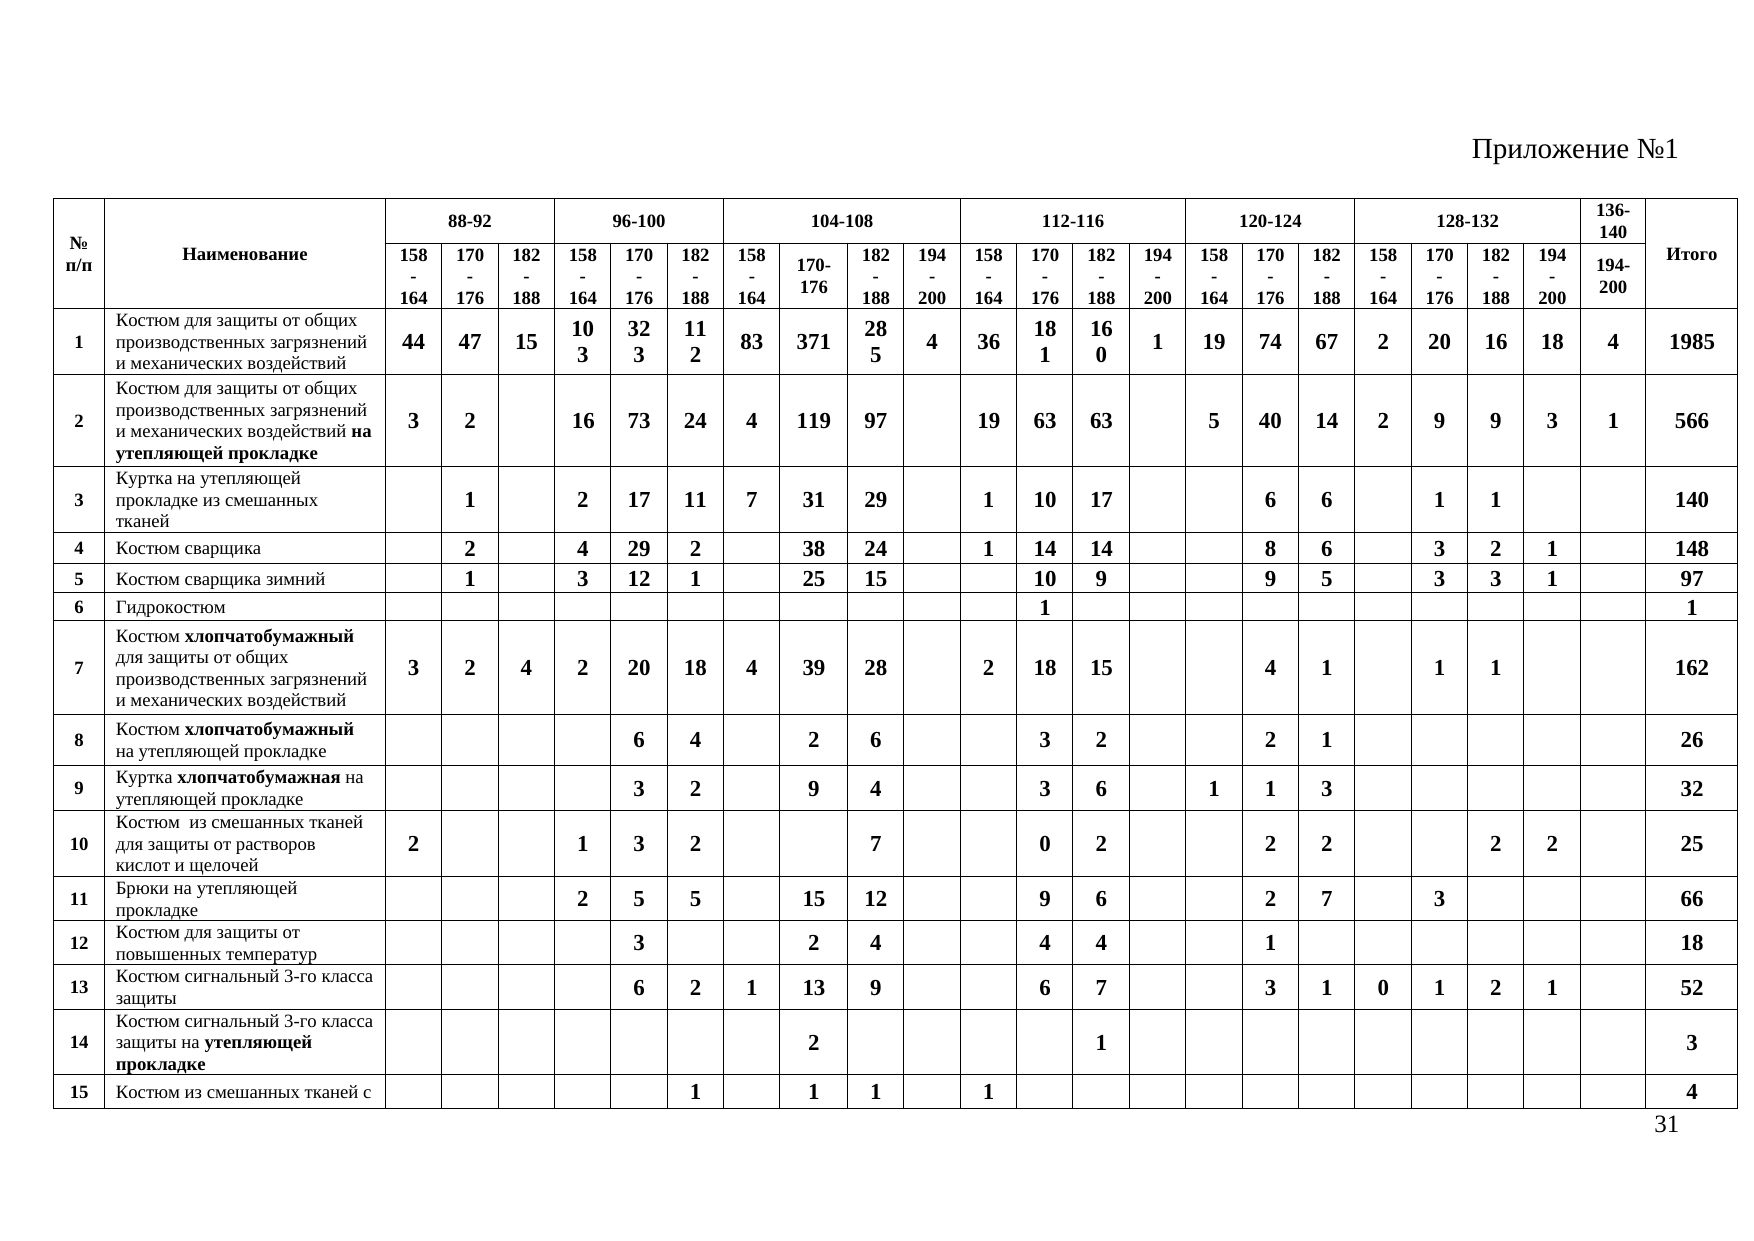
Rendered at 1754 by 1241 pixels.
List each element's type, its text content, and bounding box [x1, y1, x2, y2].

table_cell 4 [1646, 1075, 1737, 1108]
table_cell [1130, 375, 1185, 466]
table_cell 3 [1299, 766, 1354, 810]
table_cell 2 [1468, 533, 1523, 563]
table_cell 25 [780, 564, 847, 592]
table_cell [904, 1075, 960, 1108]
table_cell [1186, 877, 1242, 920]
table_cell 3 [611, 811, 667, 876]
table_cell 3 [1412, 564, 1467, 592]
table_cell 103 [555, 309, 610, 374]
table_cell 7 [724, 467, 779, 532]
table_cell 4 [904, 309, 960, 374]
table_cell 29 [848, 467, 903, 532]
table_cell 0 [1355, 965, 1411, 1008]
table_cell 1 [1412, 467, 1467, 532]
table_cell 182- 188 [1299, 244, 1354, 308]
table_cell 2 [1468, 811, 1523, 876]
table_cell 6 [611, 965, 667, 1008]
table_cell [1243, 593, 1298, 620]
table_cell [1581, 1075, 1645, 1108]
table_cell 160 [1073, 309, 1129, 374]
table_cell [386, 921, 441, 964]
table_cell [1412, 811, 1467, 876]
table_cell 16 [555, 375, 610, 466]
table_cell 9 [1468, 375, 1523, 466]
table_cell [724, 811, 779, 876]
table_cell [1412, 766, 1467, 810]
table_cell 6 [1243, 467, 1298, 532]
table_cell 9 [54, 766, 104, 810]
table_cell [668, 593, 723, 620]
table_cell [386, 593, 441, 620]
table_header Наименование [105, 199, 385, 308]
table_cell 371 [780, 309, 847, 374]
table_cell 2 [1243, 715, 1298, 764]
table_cell 170- 176 [1017, 244, 1072, 308]
table_cell [1186, 811, 1242, 876]
table_cell 6 [1073, 766, 1129, 810]
table_cell 15 [848, 564, 903, 592]
table_cell 11 [54, 877, 104, 920]
table_cell [904, 877, 960, 920]
table_cell [1524, 766, 1580, 810]
table_cell 32 [1646, 766, 1737, 810]
table_cell 4 [499, 621, 554, 714]
table_cell [555, 766, 610, 810]
table_cell 1 [668, 1075, 723, 1108]
table_cell [1581, 715, 1645, 764]
table_cell [1186, 564, 1242, 592]
table_cell Куртка хлопчатобумажная на утепляющей прокладке [105, 766, 385, 810]
table_cell 2 [442, 375, 498, 466]
table_cell 19 [1186, 309, 1242, 374]
table_cell [724, 564, 779, 592]
table_cell [848, 1010, 903, 1074]
table_cell [1243, 1010, 1298, 1074]
table_cell 26 [1646, 715, 1737, 764]
table_cell 140 [1646, 467, 1737, 532]
table_cell [724, 1075, 779, 1108]
table_header Итого [1646, 199, 1737, 308]
table_cell 1 [1299, 715, 1354, 764]
table_cell [724, 766, 779, 810]
table_cell [499, 375, 554, 466]
table_cell 4 [848, 921, 903, 964]
table_cell [386, 1010, 441, 1074]
table_cell [611, 1075, 667, 1108]
table_cell [1468, 877, 1523, 920]
table_cell [386, 965, 441, 1008]
table_cell [961, 1010, 1016, 1074]
table_cell [499, 766, 554, 810]
table_cell 194-200 [1524, 244, 1580, 308]
table_cell [780, 811, 847, 876]
table_cell 36 [961, 309, 1016, 374]
table_cell [1243, 1075, 1298, 1108]
table_cell 10 [1017, 564, 1072, 592]
table_cell 2 [1073, 811, 1129, 876]
table_cell 14 [1299, 375, 1354, 466]
table_cell 566 [1646, 375, 1737, 466]
table_header 96-100 [555, 199, 723, 242]
table_cell 2 [780, 715, 847, 764]
table_cell 112 [668, 309, 723, 374]
table_cell [499, 533, 554, 563]
table_cell 7 [54, 621, 104, 714]
table_cell [386, 877, 441, 920]
table_cell 9 [1243, 564, 1298, 592]
table_cell [1581, 621, 1645, 714]
table_cell 4 [668, 715, 723, 764]
table_cell 3 [1243, 965, 1298, 1008]
table_cell [904, 375, 960, 466]
table_cell [904, 593, 960, 620]
table_cell [1130, 877, 1185, 920]
table_cell 14 [1017, 533, 1072, 563]
table_cell [1524, 1010, 1580, 1074]
table_cell [961, 877, 1016, 920]
table_cell 1985 [1646, 309, 1737, 374]
table_cell [904, 811, 960, 876]
table_cell 17 [1073, 467, 1129, 532]
table_cell 2 [1243, 877, 1298, 920]
table_cell 12 [848, 877, 903, 920]
table_cell [1186, 467, 1242, 532]
table_cell [442, 921, 498, 964]
table_cell 24 [668, 375, 723, 466]
table_cell 3 [1468, 564, 1523, 592]
table_cell 5 [668, 877, 723, 920]
table_cell 181 [1017, 309, 1072, 374]
table_cell 24 [848, 533, 903, 563]
table_cell [1468, 766, 1523, 810]
table_cell 1 [1581, 375, 1645, 466]
table_cell 3 [555, 564, 610, 592]
table_cell 5 [1299, 564, 1354, 592]
table_cell 285 [848, 309, 903, 374]
table_cell 19 [961, 375, 1016, 466]
table_cell [1355, 593, 1411, 620]
table_cell [499, 715, 554, 764]
table_cell [1355, 1075, 1411, 1108]
table_cell [1355, 766, 1411, 810]
table_cell 162 [1646, 621, 1737, 714]
table_cell [1130, 564, 1185, 592]
table_cell [724, 921, 779, 964]
table_cell [1017, 1075, 1072, 1108]
table_cell 4 [1243, 621, 1298, 714]
table_cell [1524, 715, 1580, 764]
table_cell [1130, 715, 1185, 764]
table_cell [724, 1010, 779, 1074]
table_cell 9 [1017, 877, 1072, 920]
table_cell 1 [1524, 564, 1580, 592]
table_cell [961, 921, 1016, 964]
table_cell 9 [1073, 564, 1129, 592]
table_cell 67 [1299, 309, 1354, 374]
table_cell 7 [1073, 965, 1129, 1008]
table_cell [904, 715, 960, 764]
table_cell Куртка на утепляющей прокладке из смешанных тканей [105, 467, 385, 532]
table_header 136-140 [1581, 199, 1645, 242]
table_cell [1355, 877, 1411, 920]
table_cell [1412, 1010, 1467, 1074]
table_cell 4 [724, 621, 779, 714]
table_cell 182- 188 [1073, 244, 1129, 308]
table_cell [1355, 811, 1411, 876]
table_cell 16 [1468, 309, 1523, 374]
table_cell 97 [1646, 564, 1737, 592]
table_cell [1130, 965, 1185, 1008]
table_cell 1 [1299, 965, 1354, 1008]
table_cell [1130, 766, 1185, 810]
table_cell 158-164 [386, 244, 441, 308]
table_cell 1 [1646, 593, 1737, 620]
table_cell 18 [1524, 309, 1580, 374]
table_cell 2 [780, 921, 847, 964]
table_cell 52 [1646, 965, 1737, 1008]
table_cell [1468, 1075, 1523, 1108]
table_cell [904, 467, 960, 532]
table_cell [724, 593, 779, 620]
table_cell [1355, 1010, 1411, 1074]
table_cell 97 [848, 375, 903, 466]
table_cell 18 [1017, 621, 1072, 714]
table_cell Костюм из смешанных тканей для защиты от растворов кислот и щелочей [105, 811, 385, 876]
table_cell 44 [386, 309, 441, 374]
table_cell 2 [780, 1010, 847, 1074]
table_cell 1 [1017, 593, 1072, 620]
table_cell 2 [1355, 375, 1411, 466]
table_cell [1581, 1010, 1645, 1074]
table_cell 6 [1299, 533, 1354, 563]
table_cell [442, 877, 498, 920]
table_cell 12 [611, 564, 667, 592]
table_cell 158- 164 [1355, 244, 1411, 308]
table_cell 47 [442, 309, 498, 374]
table_cell [1299, 593, 1354, 620]
table_cell [780, 593, 847, 620]
table_cell [442, 811, 498, 876]
table_cell 6 [1017, 965, 1072, 1008]
table_cell [1581, 766, 1645, 810]
table_cell 29 [611, 533, 667, 563]
table_cell [1186, 965, 1242, 1008]
table_cell [961, 564, 1016, 592]
table_cell 182- 188 [848, 244, 903, 308]
table_cell 1 [961, 533, 1016, 563]
table_cell 4 [848, 766, 903, 810]
table_cell 3 [1412, 533, 1467, 563]
table_cell 9 [848, 965, 903, 1008]
table_header № п/п [54, 199, 104, 308]
table_cell [1581, 564, 1645, 592]
table_cell [499, 564, 554, 592]
table_cell Костюм хлопчатобумажный для защиты от общих производственных загрязнений и механических воздействий [105, 621, 385, 714]
table_cell Брюки на утепляющей прокладке [105, 877, 385, 920]
table_header 88-92 [386, 199, 554, 242]
table_cell [904, 965, 960, 1008]
table_cell 83 [724, 309, 779, 374]
table_cell Костюм сигнальный 3-го класса защиты [105, 965, 385, 1008]
table_cell [1468, 1010, 1523, 1074]
table_cell Костюм для защиты от общих производственных загрязнений и механических воздействий [105, 309, 385, 374]
table_cell [1299, 921, 1354, 964]
table_header 120-124 [1186, 199, 1354, 242]
table_cell 1 [724, 965, 779, 1008]
table_cell [611, 1010, 667, 1074]
table_cell 194- 200 [1130, 244, 1185, 308]
table_cell [555, 965, 610, 1008]
table_cell Костюм сварщика [105, 533, 385, 563]
table_cell 14 [1073, 533, 1129, 563]
table_cell 182- 188 [499, 244, 554, 308]
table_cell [105, 1075, 385, 1108]
table_cell 170- 176 [611, 244, 667, 308]
table_cell [1581, 533, 1645, 563]
table_cell 15 [780, 877, 847, 920]
table_header 104-108 [724, 199, 960, 242]
table_cell 4 [54, 533, 104, 563]
table_cell 13 [54, 965, 104, 1008]
table_cell 3 [1524, 375, 1580, 466]
table_cell [1130, 593, 1185, 620]
table_cell [904, 921, 960, 964]
table_cell [1186, 1075, 1242, 1108]
table_cell 1 [54, 309, 104, 374]
table_cell [1130, 1075, 1185, 1108]
table_cell 5 [611, 877, 667, 920]
table_cell 3 [611, 766, 667, 810]
table_cell 1 [1299, 621, 1354, 714]
table_cell 6 [1073, 877, 1129, 920]
table_cell 2 [555, 877, 610, 920]
table_cell 2 [668, 766, 723, 810]
table_cell 15 [1073, 621, 1129, 714]
table_cell Костюм для защиты от общих производственных загрязнений и механических воздействий на утепляющей прокладке [105, 375, 385, 466]
table_cell [1412, 715, 1467, 764]
table_cell 66 [1646, 877, 1737, 920]
table_cell 1 [1186, 766, 1242, 810]
table_cell [555, 715, 610, 764]
table_cell [1186, 533, 1242, 563]
table_cell 2 [54, 375, 104, 466]
table_cell 1 [1073, 1010, 1129, 1074]
table_cell Костюм сигнальный 3-го класса защиты на утепляющей прокладке [105, 1010, 385, 1074]
table_cell 1 [1412, 965, 1467, 1008]
table_cell Костюм для защиты от повышенных температур [105, 921, 385, 964]
table_cell 170- 176 [1412, 244, 1467, 308]
table_cell 1 [1130, 309, 1185, 374]
table_cell Костюм хлопчатобумажный на утепляющей прокладке [105, 715, 385, 764]
table_cell 158- 164 [1186, 244, 1242, 308]
table_cell [499, 811, 554, 876]
table_cell [499, 921, 554, 964]
table_cell [1017, 1010, 1072, 1074]
table_cell 20 [611, 621, 667, 714]
table_cell [442, 715, 498, 764]
table_cell [442, 965, 498, 1008]
table_cell [961, 593, 1016, 620]
table_cell Гидрокостюм [105, 593, 385, 620]
table_cell [1130, 811, 1185, 876]
table_cell [1130, 1010, 1185, 1074]
table_cell [961, 715, 1016, 764]
table_cell [1412, 921, 1467, 964]
table_cell [386, 1075, 441, 1108]
table_cell [386, 766, 441, 810]
table_cell 3 [1017, 766, 1072, 810]
table_cell [1355, 533, 1411, 563]
table_cell [1468, 593, 1523, 620]
table_cell 2 [442, 621, 498, 714]
table_cell 194- 200 [904, 244, 960, 308]
table_cell 63 [1017, 375, 1072, 466]
table_cell 2 [555, 621, 610, 714]
table_header 112-116 [961, 199, 1185, 242]
table_cell 5 [54, 564, 104, 592]
table_cell [1524, 1075, 1580, 1108]
table_cell [386, 533, 441, 563]
table_cell 2 [1243, 811, 1298, 876]
table_cell [1412, 1075, 1467, 1108]
table_cell 170-176 [1243, 244, 1298, 308]
table_cell 158- 164 [961, 244, 1016, 308]
table_cell 9 [780, 766, 847, 810]
table_cell 1 [1243, 921, 1298, 964]
table_cell 15 [499, 309, 554, 374]
table_cell [1468, 715, 1523, 764]
table_cell 3 [386, 375, 441, 466]
table_cell 2 [1299, 811, 1354, 876]
table_cell 6 [1299, 467, 1354, 532]
table_cell 15 [54, 1075, 104, 1108]
table_cell 0 [1017, 811, 1072, 876]
table_cell [724, 877, 779, 920]
table_cell 2 [555, 467, 610, 532]
table_cell 119 [780, 375, 847, 466]
table_cell [1524, 593, 1580, 620]
table_cell 1 [848, 1075, 903, 1108]
table_cell [724, 715, 779, 764]
table_cell [442, 593, 498, 620]
table_cell 2 [1468, 965, 1523, 1008]
table_cell 1 [1468, 467, 1523, 532]
table_cell 14 [54, 1010, 104, 1074]
table_cell [1355, 621, 1411, 714]
text Приложение №1 [112, 131, 1679, 165]
table_cell 1 [1412, 621, 1467, 714]
table_cell [499, 593, 554, 620]
table_cell 63 [1073, 375, 1129, 466]
table_cell 1 [780, 1075, 847, 1108]
table_cell [1355, 467, 1411, 532]
table_cell 2 [1524, 811, 1580, 876]
table_cell [386, 467, 441, 532]
table_cell 1 [1468, 621, 1523, 714]
table_cell 10 [54, 811, 104, 876]
table_cell 25 [1646, 811, 1737, 876]
table_cell 6 [54, 593, 104, 620]
table_cell [1130, 533, 1185, 563]
table_cell [904, 766, 960, 810]
table_cell [555, 1075, 610, 1108]
table_cell 194- 200 [1581, 244, 1645, 308]
table_cell [668, 921, 723, 964]
table_cell [386, 564, 441, 592]
table_cell 20 [1412, 309, 1467, 374]
table_cell 2 [668, 533, 723, 563]
table_cell [1581, 921, 1645, 964]
table_cell [442, 766, 498, 810]
table_cell [499, 965, 554, 1008]
table_cell [1130, 467, 1185, 532]
table_cell 1 [668, 564, 723, 592]
table_cell 12 [54, 921, 104, 964]
table_cell 1 [1243, 766, 1298, 810]
table_cell [1581, 467, 1645, 532]
table_cell 40 [1243, 375, 1298, 466]
table_cell 7 [848, 811, 903, 876]
table_cell [904, 621, 960, 714]
table_cell [1299, 1075, 1354, 1108]
table_cell 74 [1243, 309, 1298, 374]
table_cell [611, 593, 667, 620]
table_cell 1 [1524, 965, 1580, 1008]
table_cell [1130, 621, 1185, 714]
table_cell 4 [1581, 309, 1645, 374]
table_cell 4 [1073, 921, 1129, 964]
table_header 128-132 [1355, 199, 1580, 242]
table_cell 1 [961, 1075, 1016, 1108]
table_cell [499, 1010, 554, 1074]
table_cell [1186, 1010, 1242, 1074]
table_cell 4 [724, 375, 779, 466]
table_cell 158- 164 [724, 244, 779, 308]
table_cell 28 [848, 621, 903, 714]
table_cell [499, 1075, 554, 1108]
table_cell 170- 176 [780, 244, 847, 308]
table_cell 18 [1646, 921, 1737, 964]
table_cell 2 [386, 811, 441, 876]
table_cell 8 [54, 715, 104, 764]
table_cell [1524, 877, 1580, 920]
table_cell 148 [1646, 533, 1737, 563]
table_cell 13 [780, 965, 847, 1008]
table_cell 17 [611, 467, 667, 532]
table_cell 158- 164 [555, 244, 610, 308]
table_cell 1 [961, 467, 1016, 532]
table_cell [1355, 715, 1411, 764]
table_cell [1468, 921, 1523, 964]
table_cell [904, 533, 960, 563]
table_cell 18 [668, 621, 723, 714]
table_cell 3 [611, 921, 667, 964]
table_cell [442, 1010, 498, 1074]
table_cell [1299, 1010, 1354, 1074]
table_cell [1581, 811, 1645, 876]
table_cell 31 [780, 467, 847, 532]
table_cell [961, 965, 1016, 1008]
table_cell Костюм сварщика зимний [105, 564, 385, 592]
table_cell [961, 811, 1016, 876]
table_cell 2 [1355, 309, 1411, 374]
table_cell 3 [1412, 877, 1467, 920]
table_cell [555, 593, 610, 620]
table_cell 6 [611, 715, 667, 764]
table_cell 10 [1017, 467, 1072, 532]
table_cell [386, 715, 441, 764]
table_cell [1581, 877, 1645, 920]
table_cell [1186, 593, 1242, 620]
table_cell 2 [668, 811, 723, 876]
table_cell [904, 564, 960, 592]
table_cell [1412, 593, 1467, 620]
table_cell [499, 467, 554, 532]
table_cell 7 [1299, 877, 1354, 920]
table_cell 170- 176 [442, 244, 498, 308]
table_cell 1 [442, 467, 498, 532]
table_cell 9 [1412, 375, 1467, 466]
table_cell [724, 533, 779, 563]
table_cell 4 [1017, 921, 1072, 964]
table_cell [904, 1010, 960, 1074]
table_cell [1073, 593, 1129, 620]
table_cell 3 [386, 621, 441, 714]
table_cell [499, 877, 554, 920]
table_cell 73 [611, 375, 667, 466]
table_cell 182- 188 [668, 244, 723, 308]
table_cell 6 [848, 715, 903, 764]
table_cell [1524, 621, 1580, 714]
table_cell [1355, 921, 1411, 964]
table_cell [1524, 921, 1580, 964]
table_cell 39 [780, 621, 847, 714]
table_cell 4 [555, 533, 610, 563]
table_cell 1 [1524, 533, 1580, 563]
table_cell [1524, 467, 1580, 532]
table_cell [1581, 593, 1645, 620]
table_cell [1581, 965, 1645, 1008]
table_cell 2 [1073, 715, 1129, 764]
table_cell [961, 766, 1016, 810]
table_cell 5 [1186, 375, 1242, 466]
table_cell 3 [54, 467, 104, 532]
table_cell 3 [1646, 1010, 1737, 1074]
table_cell 2 [961, 621, 1016, 714]
table_cell [555, 1010, 610, 1074]
table_cell [848, 593, 903, 620]
table_cell 1 [442, 564, 498, 592]
table_cell [1186, 715, 1242, 764]
table_cell 182- 188 [1468, 244, 1523, 308]
table_cell [442, 1075, 498, 1108]
table_cell 11 [668, 467, 723, 532]
table_cell [1186, 621, 1242, 714]
table_cell [1186, 921, 1242, 964]
table_cell [555, 921, 610, 964]
table_cell 2 [668, 965, 723, 1008]
table_cell [668, 1010, 723, 1074]
table_cell 1 [555, 811, 610, 876]
table_cell 38 [780, 533, 847, 563]
table_cell [1355, 564, 1411, 592]
table_cell 2 [442, 533, 498, 563]
table_cell 8 [1243, 533, 1298, 563]
table_cell 3 [1017, 715, 1072, 764]
table_cell 323 [611, 309, 667, 374]
table_cell [1073, 1075, 1129, 1108]
table_cell [1130, 921, 1185, 964]
